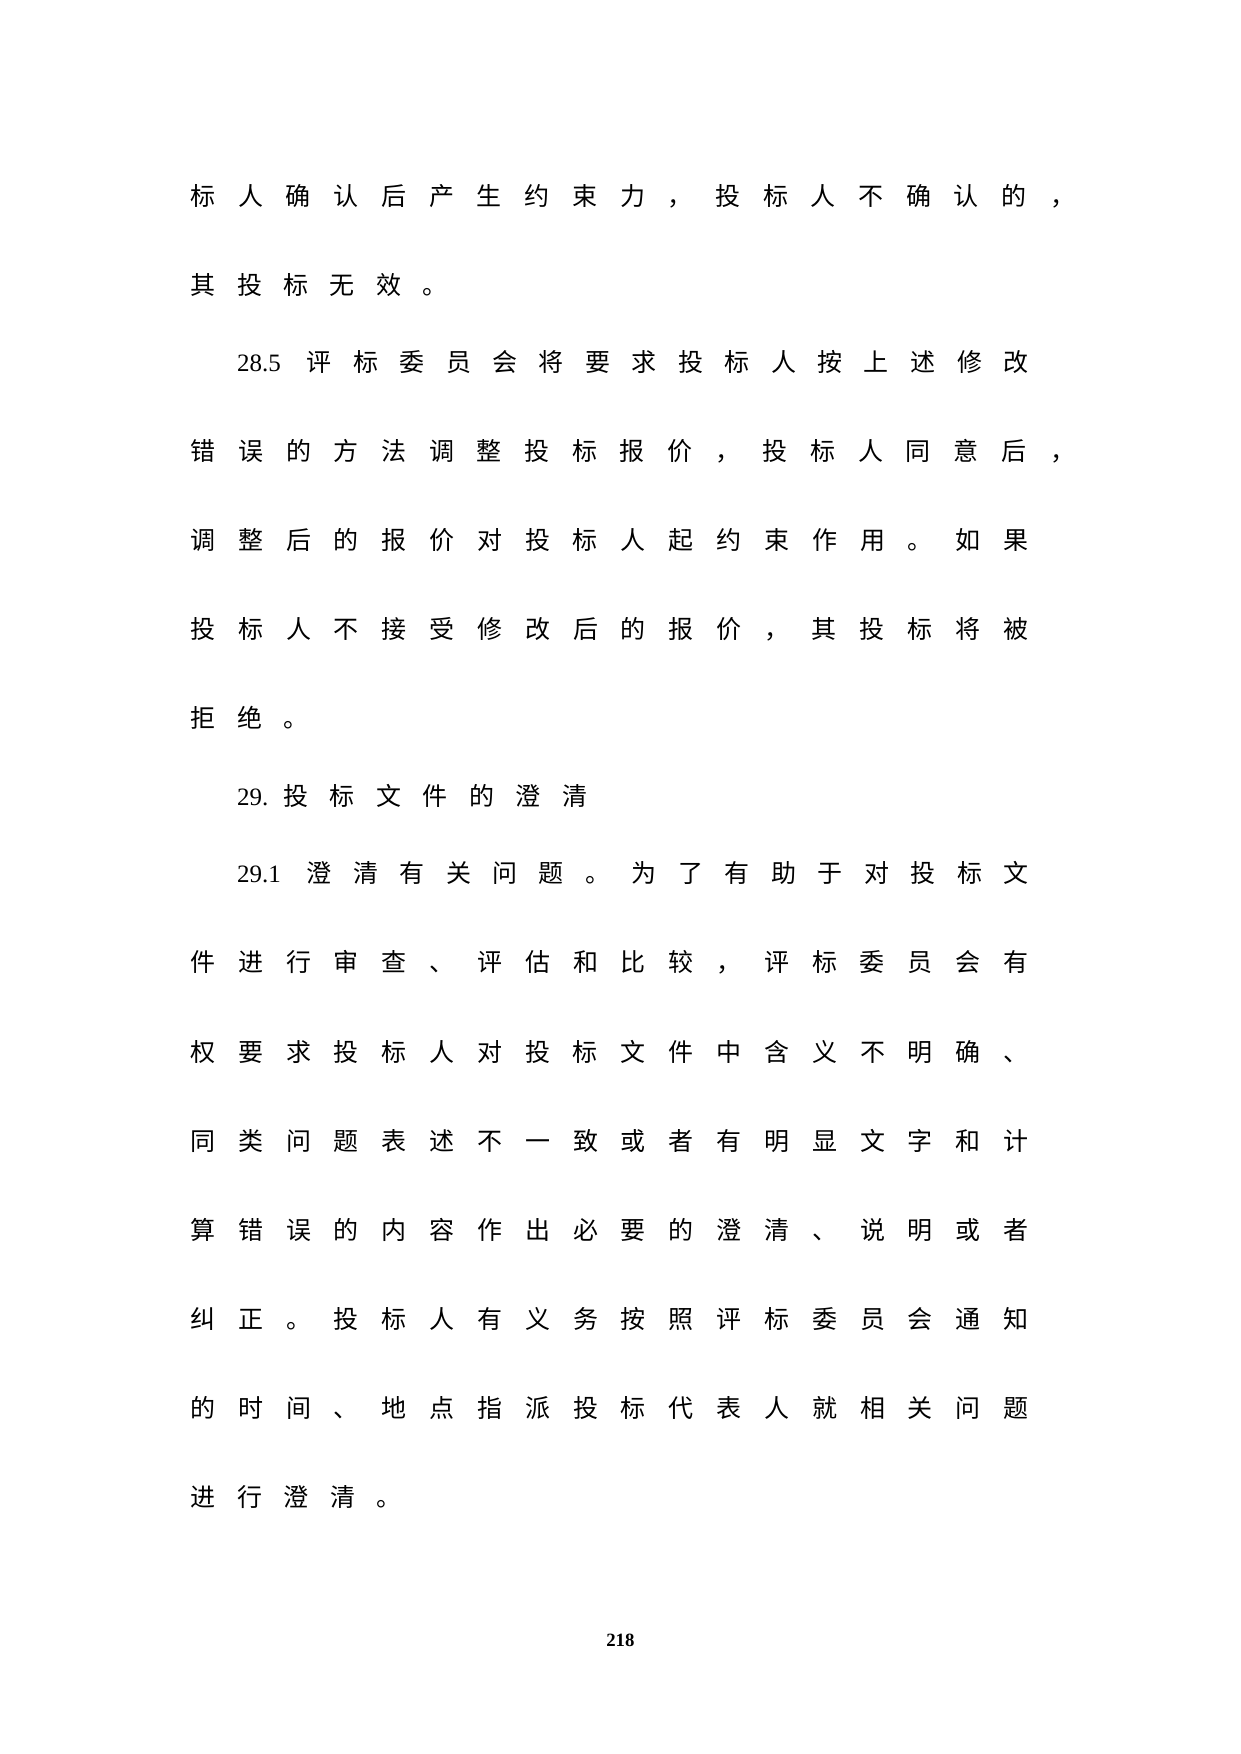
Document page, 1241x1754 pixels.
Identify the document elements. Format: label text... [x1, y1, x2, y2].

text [190, 164, 1050, 313]
text 28.5 评标委员会将要求投标人按上述修改错误的方法调整投标报价，投标人同意后，调整后的报价对投标人起约束作用。如果投标人不接受修改后的报价，其投标将被拒绝。 [190, 331, 1050, 747]
text 29. 投标文件的澄清 [190, 765, 1050, 824]
text 29.1 澄清有关问题。为了有助于对投标文件进行审查、评估和比较，评标委员会有权要求投标人对投标文件中含义不明确、同类问题表述不一致或者有明显文字和计算错误的内容作出必要的澄清、说明或者纠正。投标人有义务按照评标委员会通知的时间、地点指派投标代表人就相关问题进行澄清。 [190, 842, 1050, 1525]
